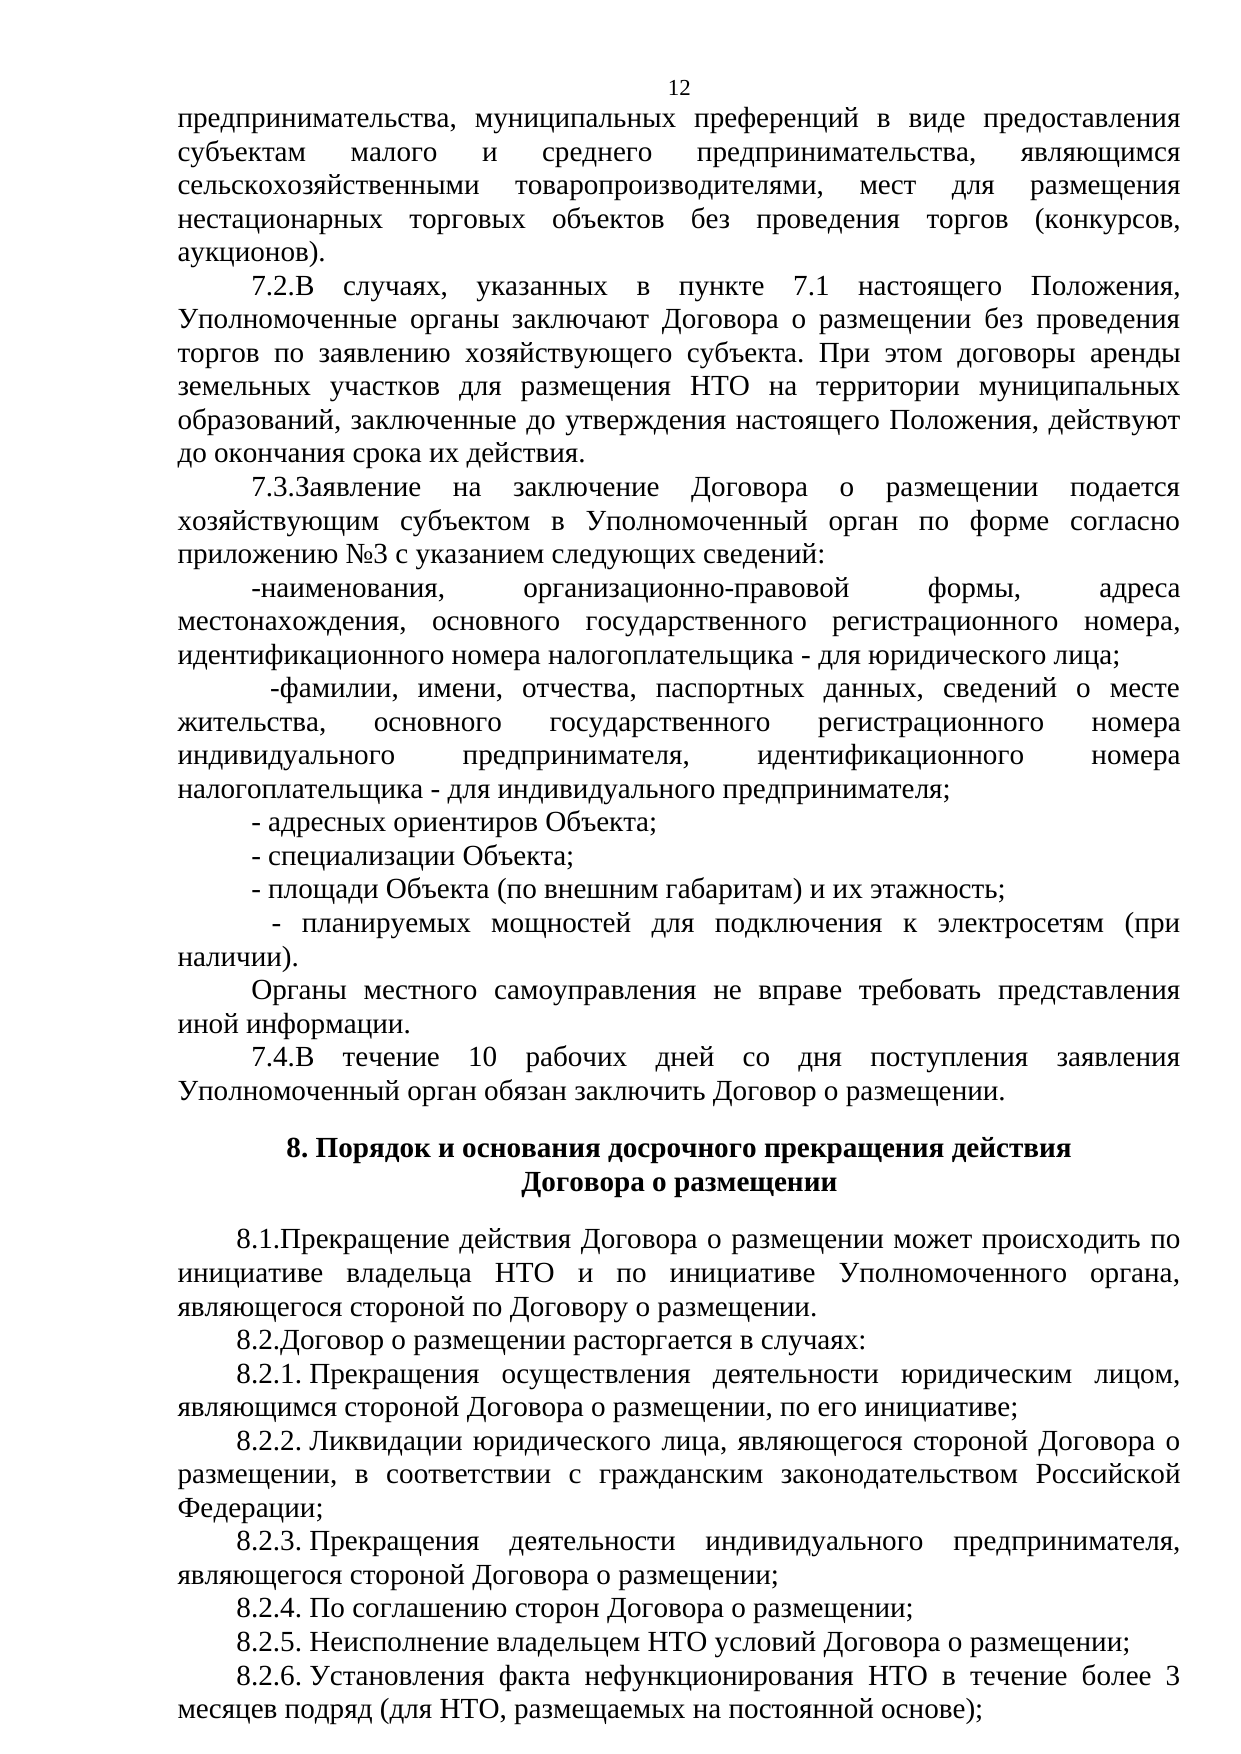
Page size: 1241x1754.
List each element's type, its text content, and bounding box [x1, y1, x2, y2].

text 8.2.4. По соглашению сторон Договора о размещении; [177, 1591, 1181, 1624]
text - площади Объекта (по внешним габаритам) и их этажность; [177, 872, 1181, 905]
text 8.2.1. Прекращения осуществления деятельности юридическим лицом, являющимся стороной Договора о размещении, по его инициативе; [177, 1356, 1181, 1423]
text - специализации Объекта; [177, 838, 1181, 872]
text 8.1.Прекращение действия Договора о размещении может происходить по инициативе владельца НТО и по инициативе Уполномоченного органа, являющегося стороной по Договору о размещении. [177, 1222, 1181, 1322]
text 8.2.Договор о размещении расторгается в случаях: [177, 1322, 1181, 1356]
text 7.4.В течение 10 рабочих дней со дня поступления заявления Уполномоченный орган обязан заключить Договор о размещении. [177, 1039, 1181, 1106]
text 8.2.5. Неисполнение владельцем НТО условий Договора о размещении; [177, 1624, 1181, 1658]
text Договора о размещении [177, 1164, 1181, 1198]
text - планируемых мощностей для подключения к электросетям (при наличии). [177, 905, 1181, 972]
text - адресных ориентиров Объекта; [177, 804, 1181, 838]
text 8.2.6. Установления факта нефункционирования НТО в течение более 3 месяцев подряд (для НТО, размещаемых на постоянной основе); [177, 1658, 1181, 1725]
text -фамилии, имени, отчества, паспортных данных, сведений о месте жительства, основного государственного регистрационного номера индивидуального предпринимателя, идентификационного номера налогоплательщика - для индивидуального предпринимателя; [177, 670, 1181, 804]
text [177, 100, 1181, 268]
text 8.2.3. Прекращения деятельности индивидуального предпринимателя, являющегося стороной Договора о размещении; [177, 1523, 1181, 1591]
text -наименования, организационно-правовой формы, адреса местонахождения, основного государственного регистрационного номера, идентификационного номера налогоплательщика - для юридического лица; [177, 570, 1181, 670]
text 8.2.2. Ликвидации юридического лица, являющегося стороной Договора о размещении, в соответствии с гражданским законодательством Российской Федерации; [177, 1423, 1181, 1523]
text Органы местного самоуправления не вправе требовать представления иной информации. [177, 972, 1181, 1039]
text 8. Порядок и основания досрочного прекращения действия [177, 1131, 1181, 1164]
text 7.3.Заявление на заключение Договора о размещении подается хозяйствующим субъектом в Уполномоченный орган по форме согласно приложению №3 с указанием следующих сведений: [177, 469, 1181, 570]
text 7.2.В случаях, указанных в пункте 7.1 настоящего Положения, Уполномоченные органы заключают Договора о размещении без проведения торгов по заявлению хозяйствующего субъекта. При этом договоры аренды земельных участков для размещения НТО на территории муниципальных образований, заключенные до утверждения настоящего Положения, действуют до окончания срока их действия. [177, 268, 1181, 469]
